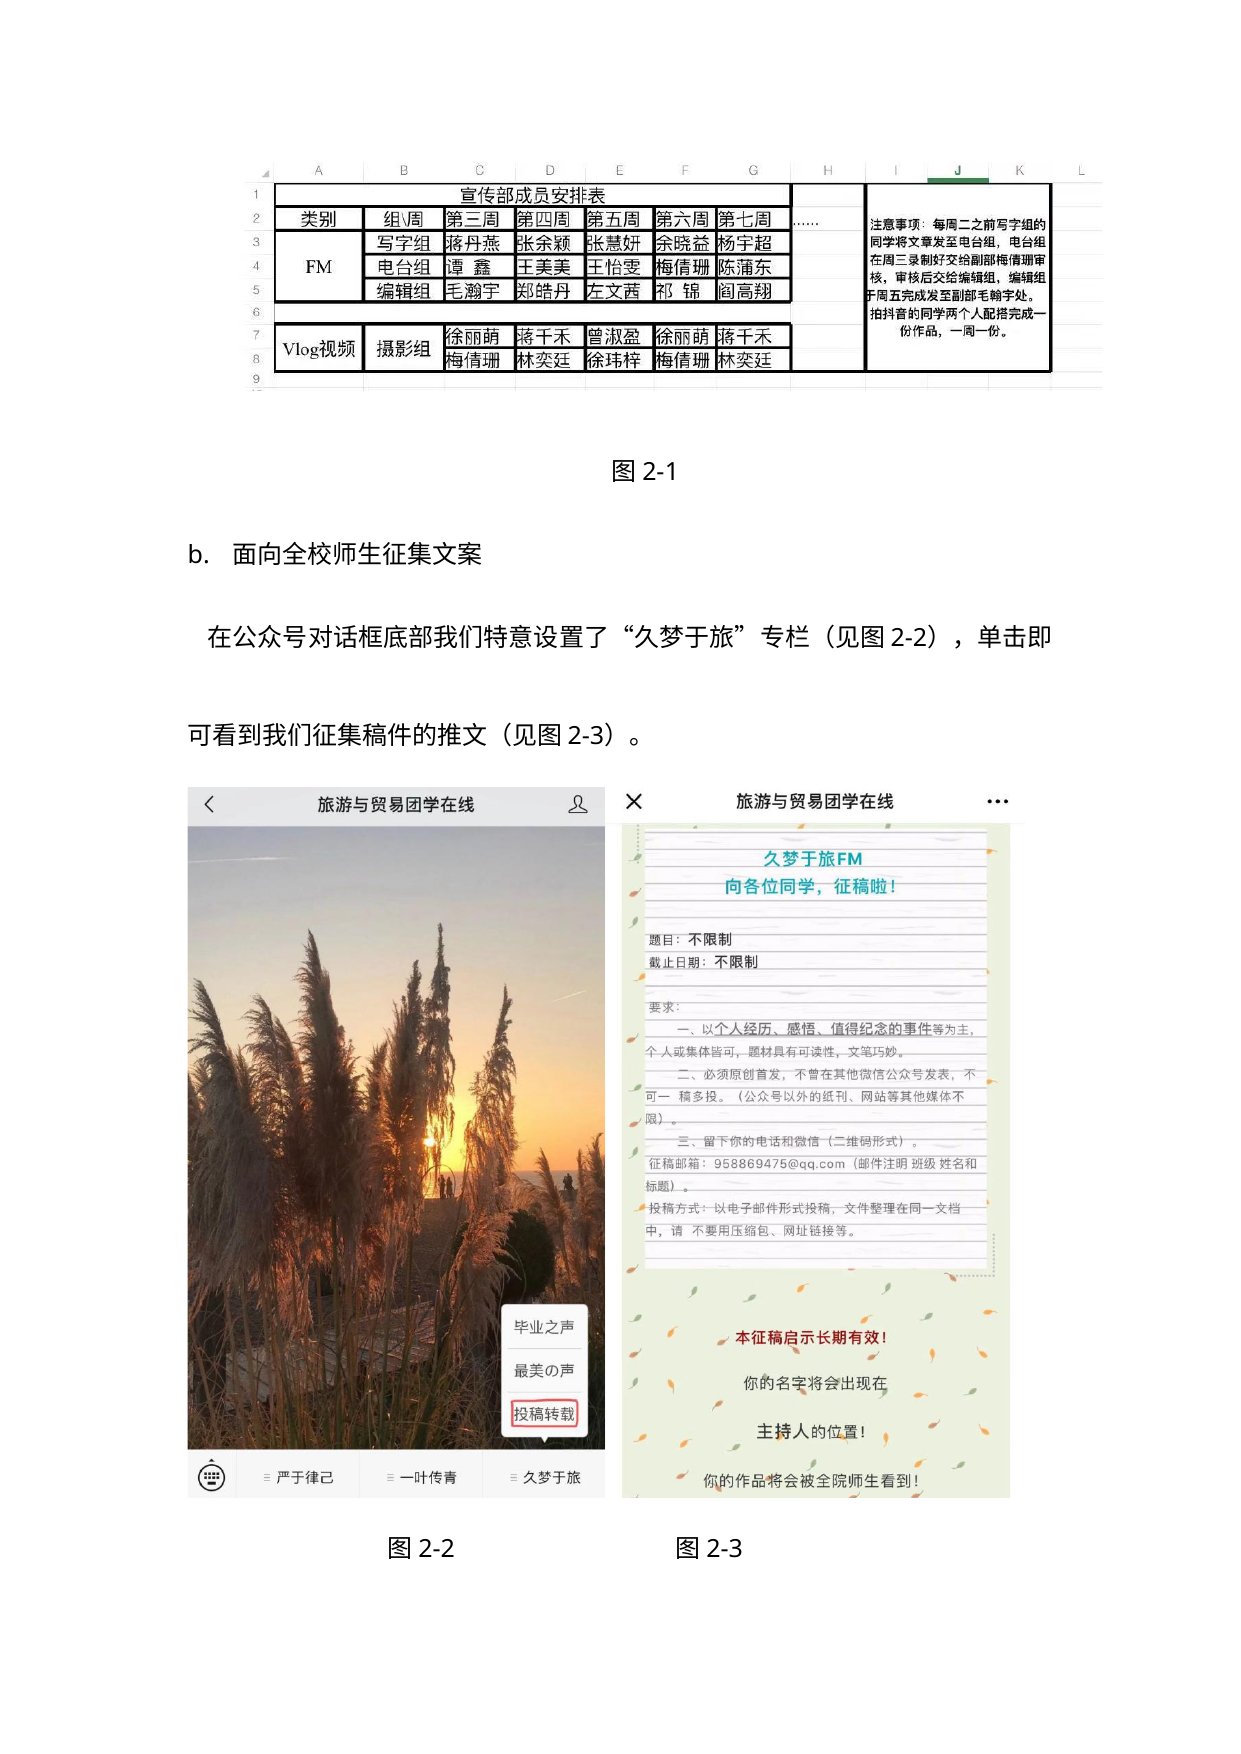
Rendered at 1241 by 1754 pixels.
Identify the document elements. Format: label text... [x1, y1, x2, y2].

text 在公众号对话框底部我们特意设置了“久梦于旅”专栏（见图2-2），单击即可看到我们征集稿件的推文（见图2-3）。 [187, 603, 1053, 766]
text 图 2-1 [187, 437, 1053, 502]
picture [237, 162, 1103, 391]
text 图 2-2 图 2-3 [187, 1514, 1053, 1579]
list 面向全校师生征集文案 [187, 520, 1053, 585]
picture [187, 784, 1025, 1498]
